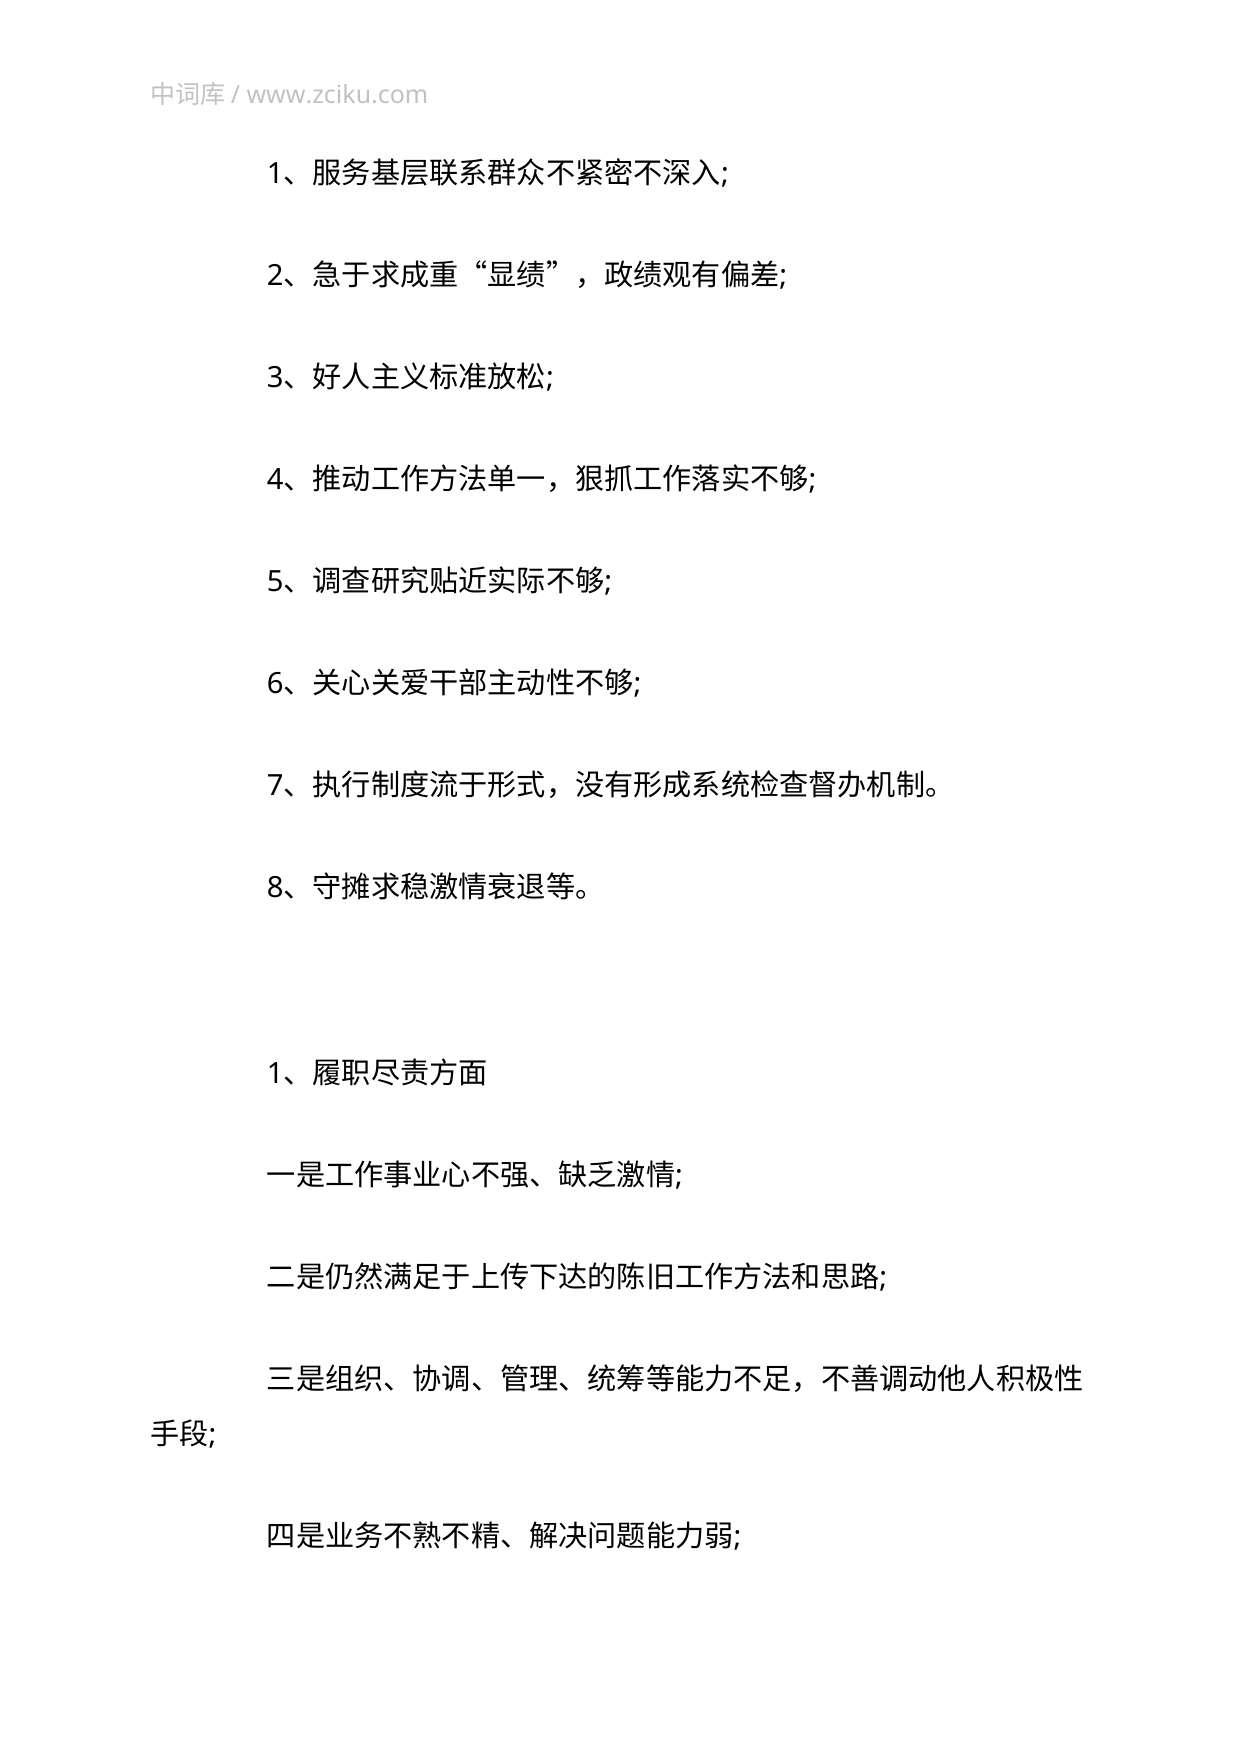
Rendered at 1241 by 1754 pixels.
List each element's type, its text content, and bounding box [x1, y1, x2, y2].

text 1、服务基层联系群众不紧密不深入; [150, 150, 1090, 192]
text 一是工作事业心不强、缺乏激情; [150, 1152, 1090, 1194]
text 3、好人主义标准放松; [150, 354, 1090, 396]
text 四是业务不熟不精、解决问题能力弱; [150, 1513, 1090, 1555]
text 7、执行制度流于形式，没有形成系统检查督办机制。 [150, 762, 1090, 804]
text 5、调查研究贴近实际不够; [150, 558, 1090, 600]
text 三是组织、协调、管理、统筹等能力不足，不善调动他人积极性手段; [150, 1356, 1090, 1453]
text 1、履职尽责方面 [150, 1050, 1090, 1092]
text 2、急于求成重“显绩”，政绩观有偏差; [150, 252, 1090, 294]
text 4、推动工作方法单一，狠抓工作落实不够; [150, 456, 1090, 498]
text 8、守摊求稳激情衰退等。 [150, 864, 1090, 906]
text 二是仍然满足于上传下达的陈旧工作方法和思路; [150, 1254, 1090, 1296]
text 6、关心关爱干部主动性不够; [150, 660, 1090, 702]
